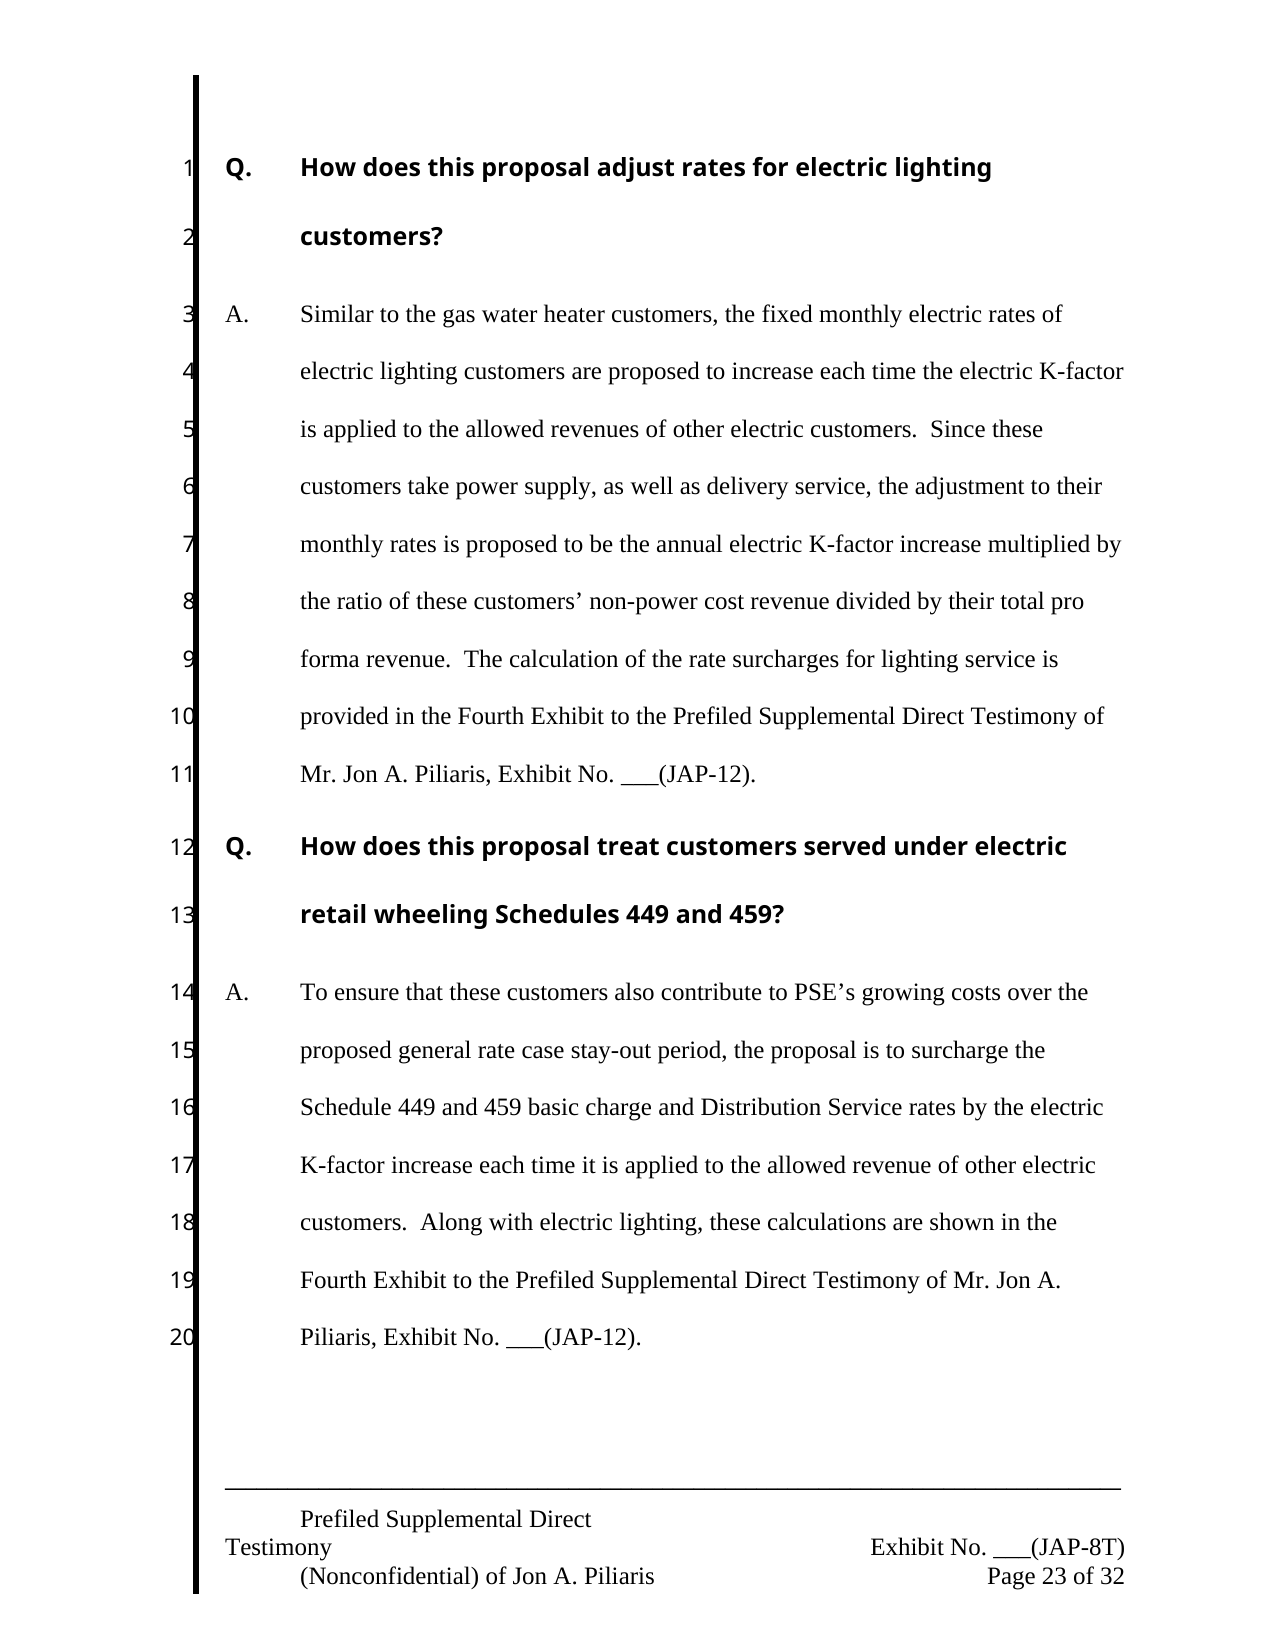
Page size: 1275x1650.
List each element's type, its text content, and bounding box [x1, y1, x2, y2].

text Q. How does this proposal treat customers served under electric retail wheeling Schedules 449 and 459? [225, 829, 1125, 931]
text A. Similar to the gas water heater customers, the fixed monthly electric rates of electric lighting customers are proposed to increase each time the electric K-factor is applied to the allowed revenues of other electric customers. Since these customers take power supply, as well as delivery service, the adjustment to their monthly rates is proposed to be the annual electric K-factor increase multiplied by the ratio of these customers’ non-power cost revenue divided by their total pro forma revenue. The calculation of the rate surcharges for lighting service is provided in the Fourth Exhibit to the Prefiled Supplemental Direct Testimony of Mr. Jon A. Piliaris, Exhibit No. ___(JAP-12). [225, 299, 1125, 787]
text Q. How does this proposal adjust rates for electric lighting customers? [225, 150, 1125, 252]
text A. To ensure that these customers also contribute to PSE’s growing costs over the proposed general rate case stay-out period, the proposal is to surcharge the Schedule 449 and 459 basic charge and Distribution Service rates by the electric K-factor increase each time it is applied to the allowed revenue of other electric customers. Along with electric lighting, these calculations are shown in the Fourth Exhibit to the Prefiled Supplemental Direct Testimony of Mr. Jon A. Piliaris, Exhibit No. ___(JAP-12). [225, 977, 1125, 1351]
